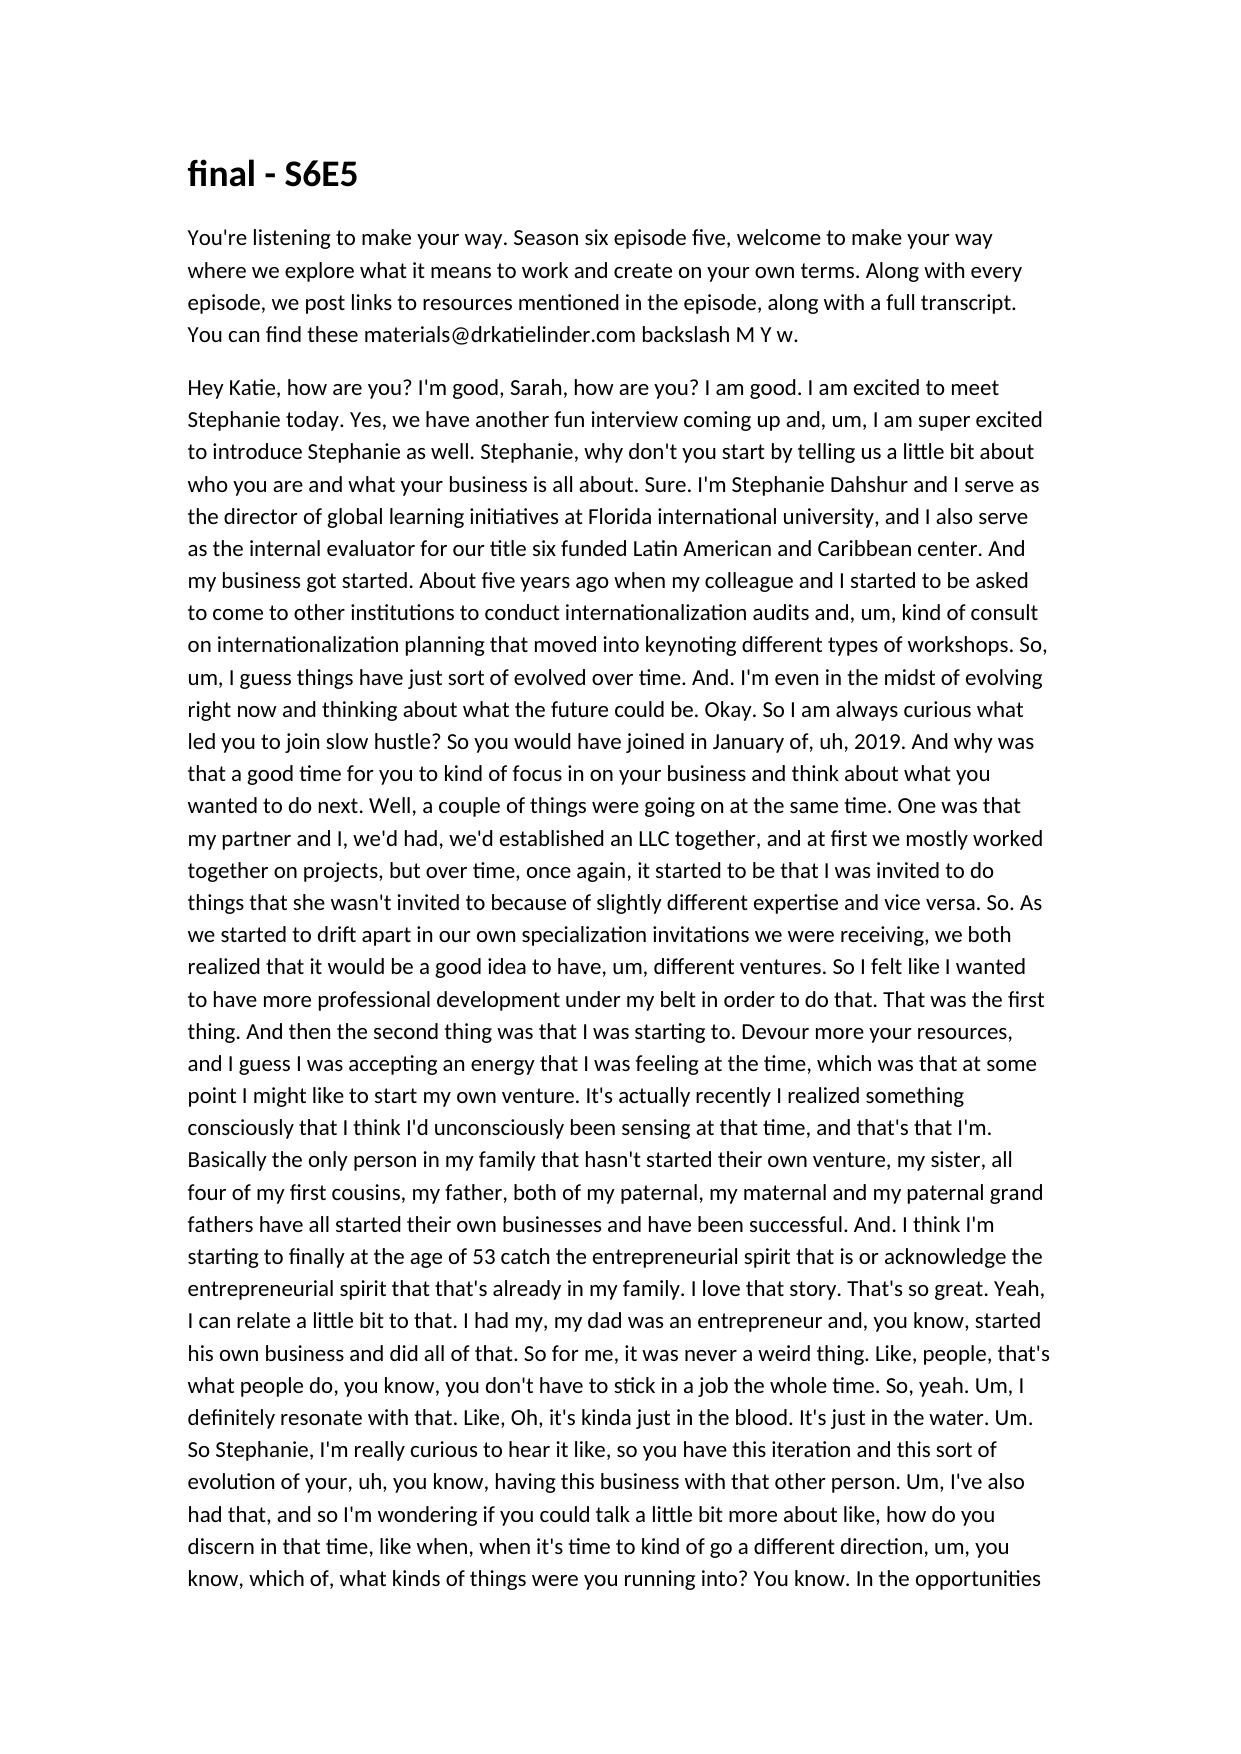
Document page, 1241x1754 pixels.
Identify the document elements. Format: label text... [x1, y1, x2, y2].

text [187, 373, 1053, 1592]
text final - S6E5 [187, 150, 1053, 196]
text You're listening to make your way. Season six episode five, welcome to make your way where we explore what it means to work and create on your own terms. Along with every episode, we post links to resources mentioned in the episode, along with a full transcript. You can find these materials@drkatielinder.com backslash M Y w. [187, 223, 1053, 348]
